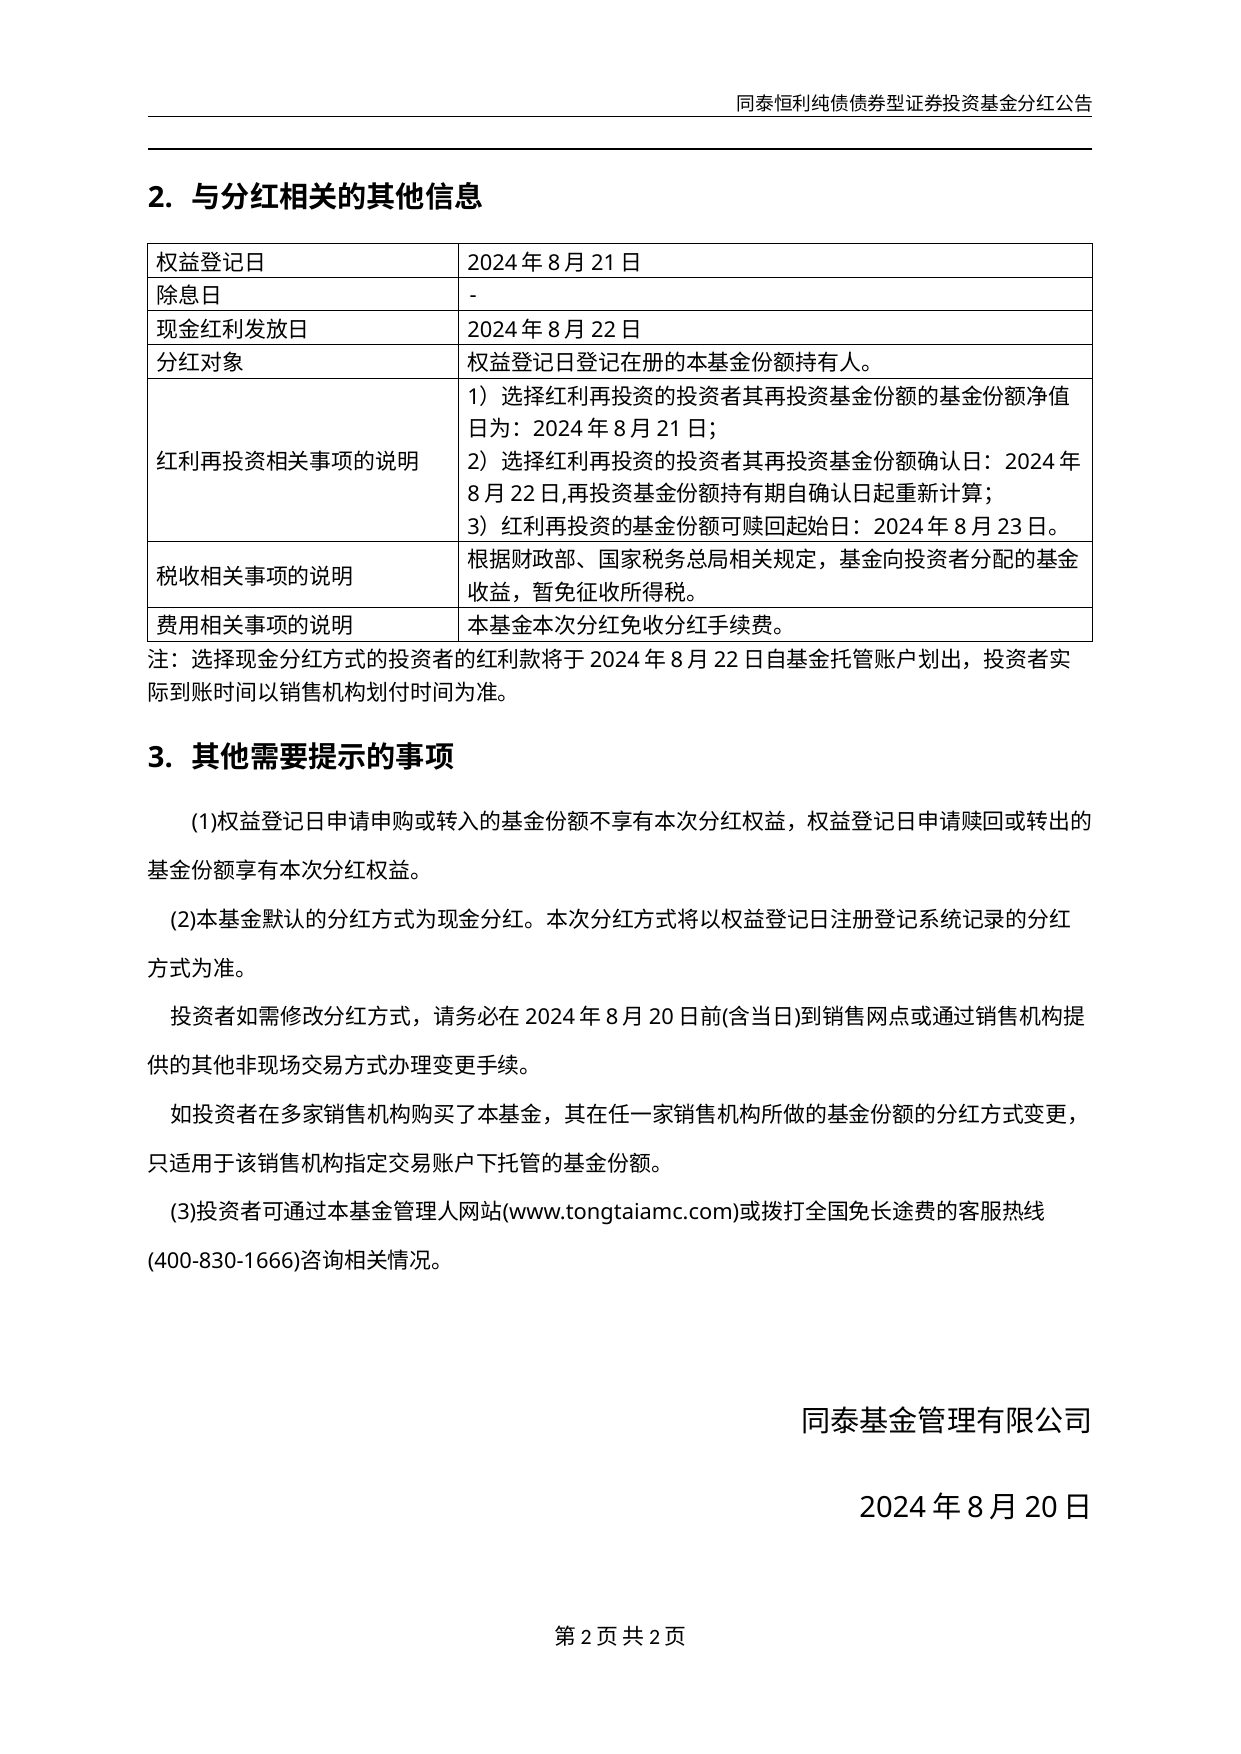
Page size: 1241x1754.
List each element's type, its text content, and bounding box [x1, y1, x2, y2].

text 同泰基金管理有限公司 [148, 1386, 1092, 1451]
table_cell - [459, 278, 1092, 310]
table_cell 除息日 [148, 278, 458, 310]
table_header 2024年8月21日 [459, 244, 1092, 277]
text (1)权益登记日申请申购或转入的基金份额不享有本次分红权益，权益登记日申请赎回或转出的基金份额享有本次分红权益。 (2)本基金默认的分红方式为现金分红。本次分红方式将以权益登记日注册登记系统记录的分红方式为准。 投资者如需修改分红方式，请务必在2024年8月20日前(含当日)到销售网点或通过销售机构提供的其他非现场交易方式办理变更手续。 如投资者在多家销售机构购买了本基金，其在任一家销售机构所做的基金份额的分红方式变更，只适用于该销售机构指定交易账户下托管的基金份额。 (3)投资者可通过本基金管理人网站(www.tongtaiamc.com)或拨打全国免长途费的客服热线(400-830-1666)咨询相关情况。 [148, 804, 1092, 1275]
table_cell 现金红利发放日 [148, 311, 458, 344]
table_cell 2024年8月22日 [459, 311, 1092, 344]
table_cell 1）选择红利再投资的投资者其再投资基金份额的基金份额净值日为：2024年8月21日； 2）选择红利再投资的投资者其再投资基金份额确认日：2024年8月22日,再投资基金份额持有期自确认日起重新计算； 3）红利再投资的基金份额可赎回起始日：2024年8月23日。 [459, 379, 1092, 541]
table_header 权益登记日 [148, 244, 458, 277]
table_cell 权益登记日登记在册的本基金份额持有人。 [459, 345, 1092, 377]
text 2024年8月20日 [148, 1472, 1092, 1537]
table_cell 根据财政部、国家税务总局相关规定，基金向投资者分配的基金收益，暂免征收所得税。 [459, 542, 1092, 607]
table_cell 分红对象 [148, 345, 458, 377]
subtitle 与分红相关的其他信息 [148, 162, 1092, 227]
text 注：选择现金分红方式的投资者的红利款将于2024年8月22日自基金托管账户划出，投资者实际到账时间以销售机构划付时间为准。 [148, 642, 1092, 707]
table_cell 费用相关事项的说明 [148, 608, 458, 641]
table_cell 红利再投资相关事项的说明 [148, 379, 458, 541]
subtitle 其他需要提示的事项 [148, 723, 1092, 788]
table_cell 税收相关事项的说明 [148, 542, 458, 607]
table_cell 本基金本次分红免收分红手续费。 [459, 608, 1092, 641]
